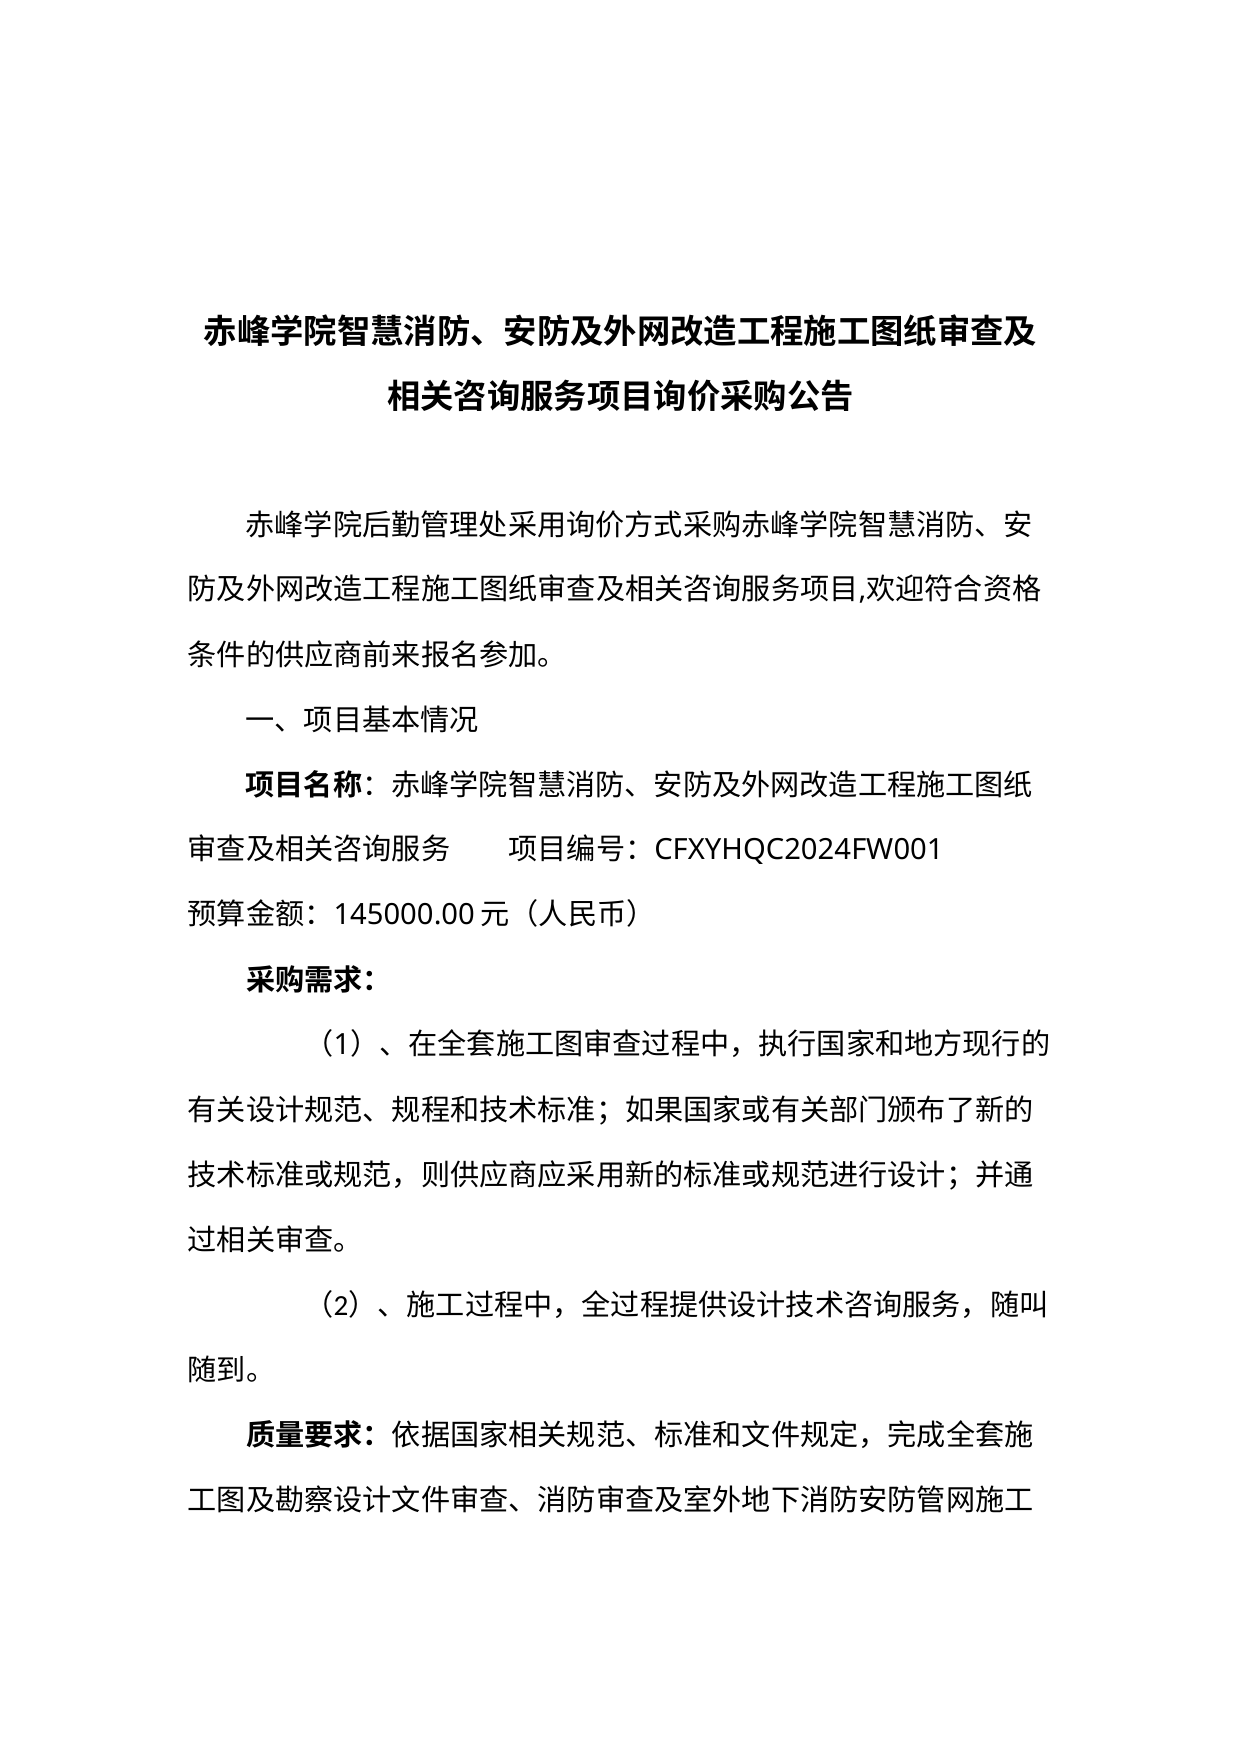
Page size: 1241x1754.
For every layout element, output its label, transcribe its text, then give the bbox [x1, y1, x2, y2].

text 一、项目基本情况 [187, 685, 1053, 750]
text （2）、施工过程中，全过程提供设计技术咨询服务，随叫随到。 [187, 1270, 1053, 1400]
text 采购需求： [187, 945, 1053, 1010]
text 项目名称：赤峰学院智慧消防、安防及外网改造工程施工图纸审查及相关咨询服务 项目编号：CFXYHQC2024FW001 预算金额：145000.00元（人民币） [187, 750, 1053, 945]
text 赤峰学院后勤管理处采用询价方式采购赤峰学院智慧消防、安防及外网改造工程施工图纸审查及相关咨询服务项目,欢迎符合资格条件的供应商前来报名参加。 [187, 490, 1053, 685]
subtitle 赤峰学院智慧消防、安防及外网改造工程施工图纸审查及相关咨询服务项目询价采购公告 [187, 297, 1053, 427]
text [187, 1400, 1053, 1530]
text （1）、在全套施工图审查过程中，执行国家和地方现行的有关设计规范、规程和技术标准；如果国家或有关部门颁布了新的技术标准或规范，则供应商应采用新的标准或规范进行设计；并通过相关审查。 [187, 1010, 1053, 1270]
